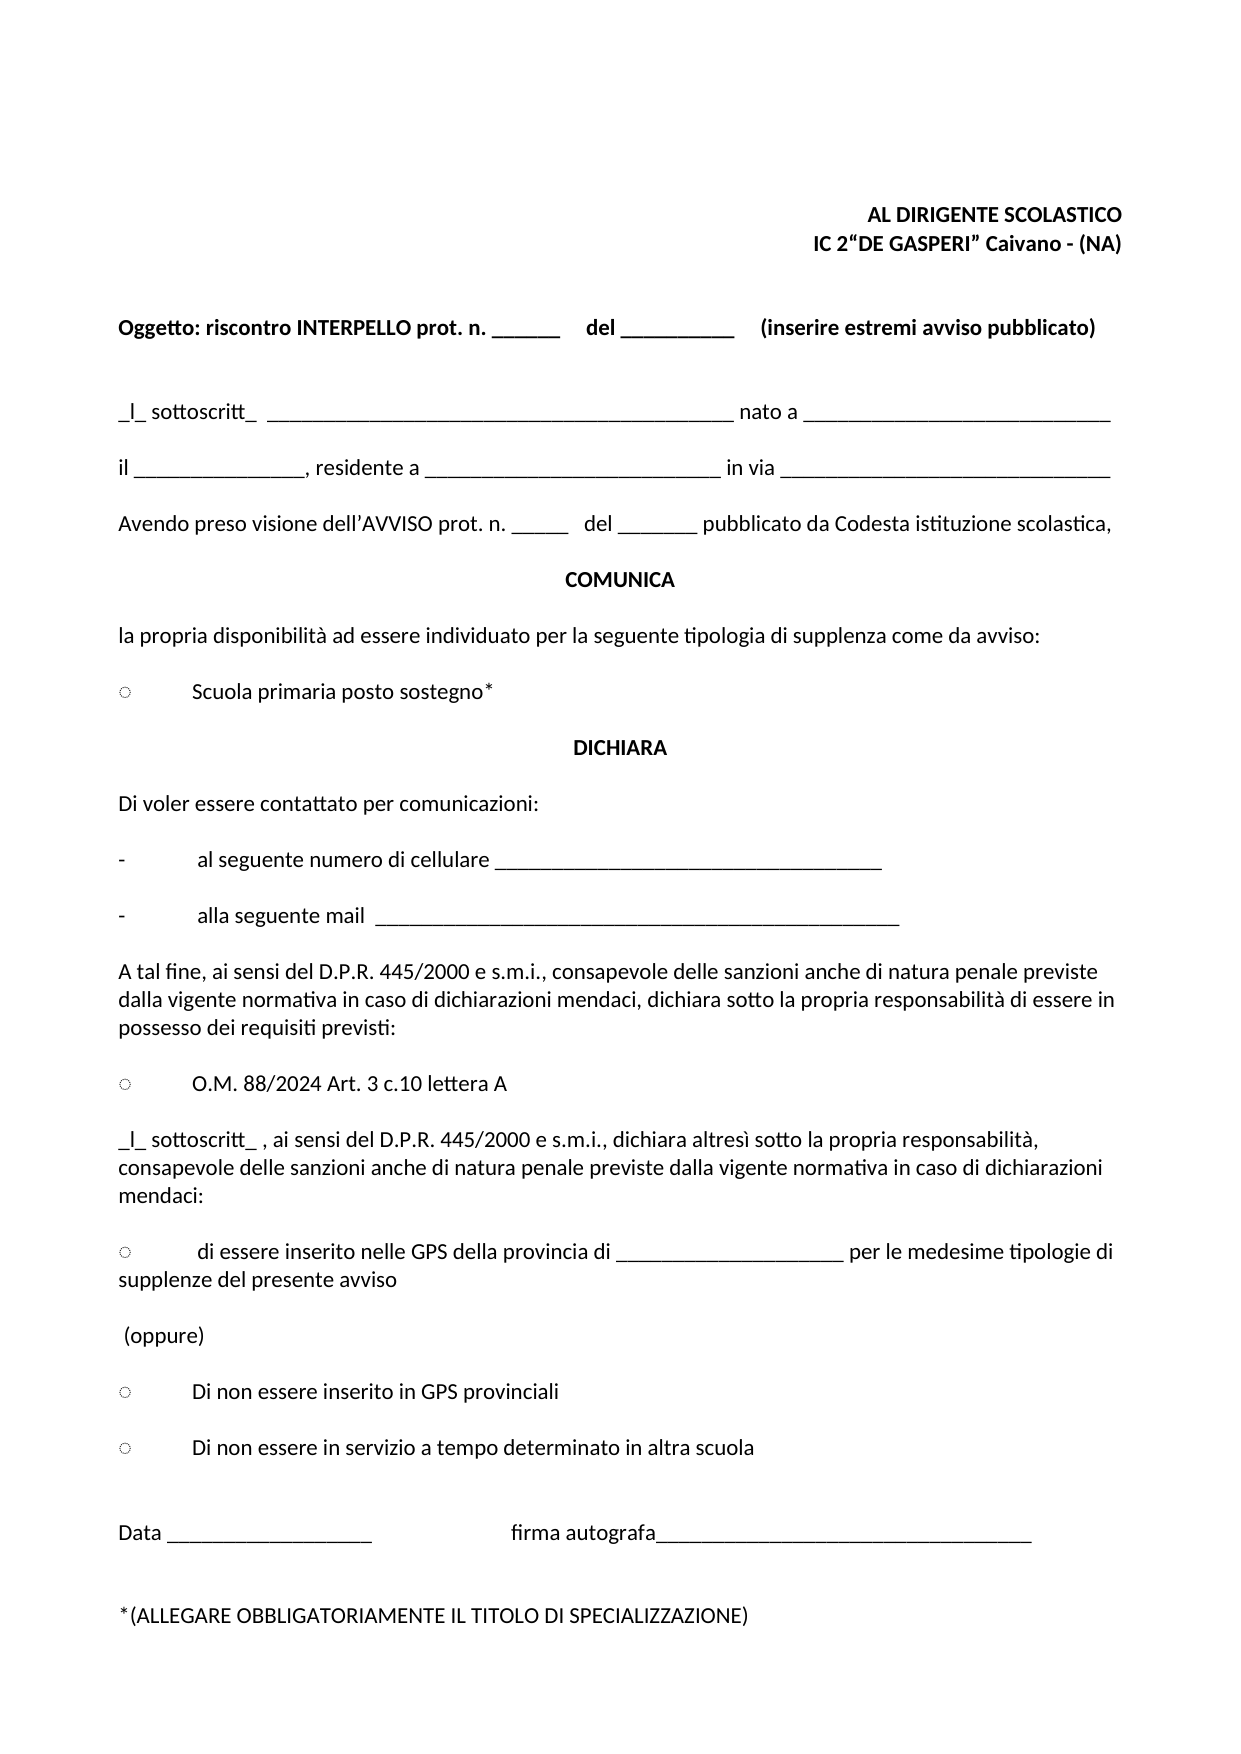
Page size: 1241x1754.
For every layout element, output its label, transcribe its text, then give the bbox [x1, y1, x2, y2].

text (oppure) [118, 1321, 1122, 1349]
text Data __________________ firma autografa_________________________________ [118, 1518, 1122, 1546]
text la propria disponibilità ad essere individuato per la seguente tipologia di supplenza come da avviso: [118, 621, 1122, 649]
text IC 2“DE GASPERI” Caivano - (NA) [118, 229, 1122, 257]
text Di voler essere contattato per comunicazioni: [118, 789, 1122, 817]
text *(ALLEGARE OBBLIGATORIAMENTE IL TITOLO DI SPECIALIZZAZIONE) [118, 1602, 1122, 1630]
text A tal fine, ai sensi del D.P.R. 445/2000 e s.m.i., consapevole delle sanzioni anche di natura penale previste dalla vigente normativa in caso di dichiarazioni mendaci, dichiara sotto la propria responsabilità di essere in possesso dei requisiti previsti: [118, 957, 1122, 1041]
text _l_ sottoscritt_ _________________________________________ nato a ___________________________ [118, 397, 1122, 425]
text Avendo preso visione dell’AVVISO prot. n. _____ del _______ pubblicato da Codesta istituzione scolastica, [118, 509, 1122, 537]
text il _______________, residente a __________________________ in via _____________________________ [118, 453, 1122, 481]
text 󠅈 O.M. 88/2024 Art. 3 c.10 lettera A [118, 1069, 1122, 1097]
text DICHIARA [118, 733, 1122, 761]
text Oggetto: riscontro INTERPELLO prot. n. ______ del __________ (inserire estremi avviso pubblicato) [118, 313, 1122, 341]
text - alla seguente mail ______________________________________________ [118, 901, 1122, 929]
text 󠅈 Di non essere inserito in GPS provinciali [118, 1377, 1122, 1406]
text _l_ sottoscritt_ , ai sensi del D.P.R. 445/2000 e s.m.i., dichiara altresì sotto la propria responsabilità, consapevole delle sanzioni anche di natura penale previste dalla vigente normativa in caso di dichiarazioni mendaci: [118, 1125, 1122, 1209]
text - al seguente numero di cellulare __________________________________ [118, 845, 1122, 873]
text 󠅈 di essere inserito nelle GPS della provincia di ____________________ per le medesime tipologie di supplenze del presente avviso [118, 1237, 1122, 1293]
text 󠅈 Di non essere in servizio a tempo determinato in altra scuola [118, 1433, 1122, 1462]
text AL DIRIGENTE SCOLASTICO [118, 201, 1122, 229]
text COMUNICA [118, 565, 1122, 593]
text 󠅈 Scuola primaria posto sostegno* [118, 677, 1122, 705]
